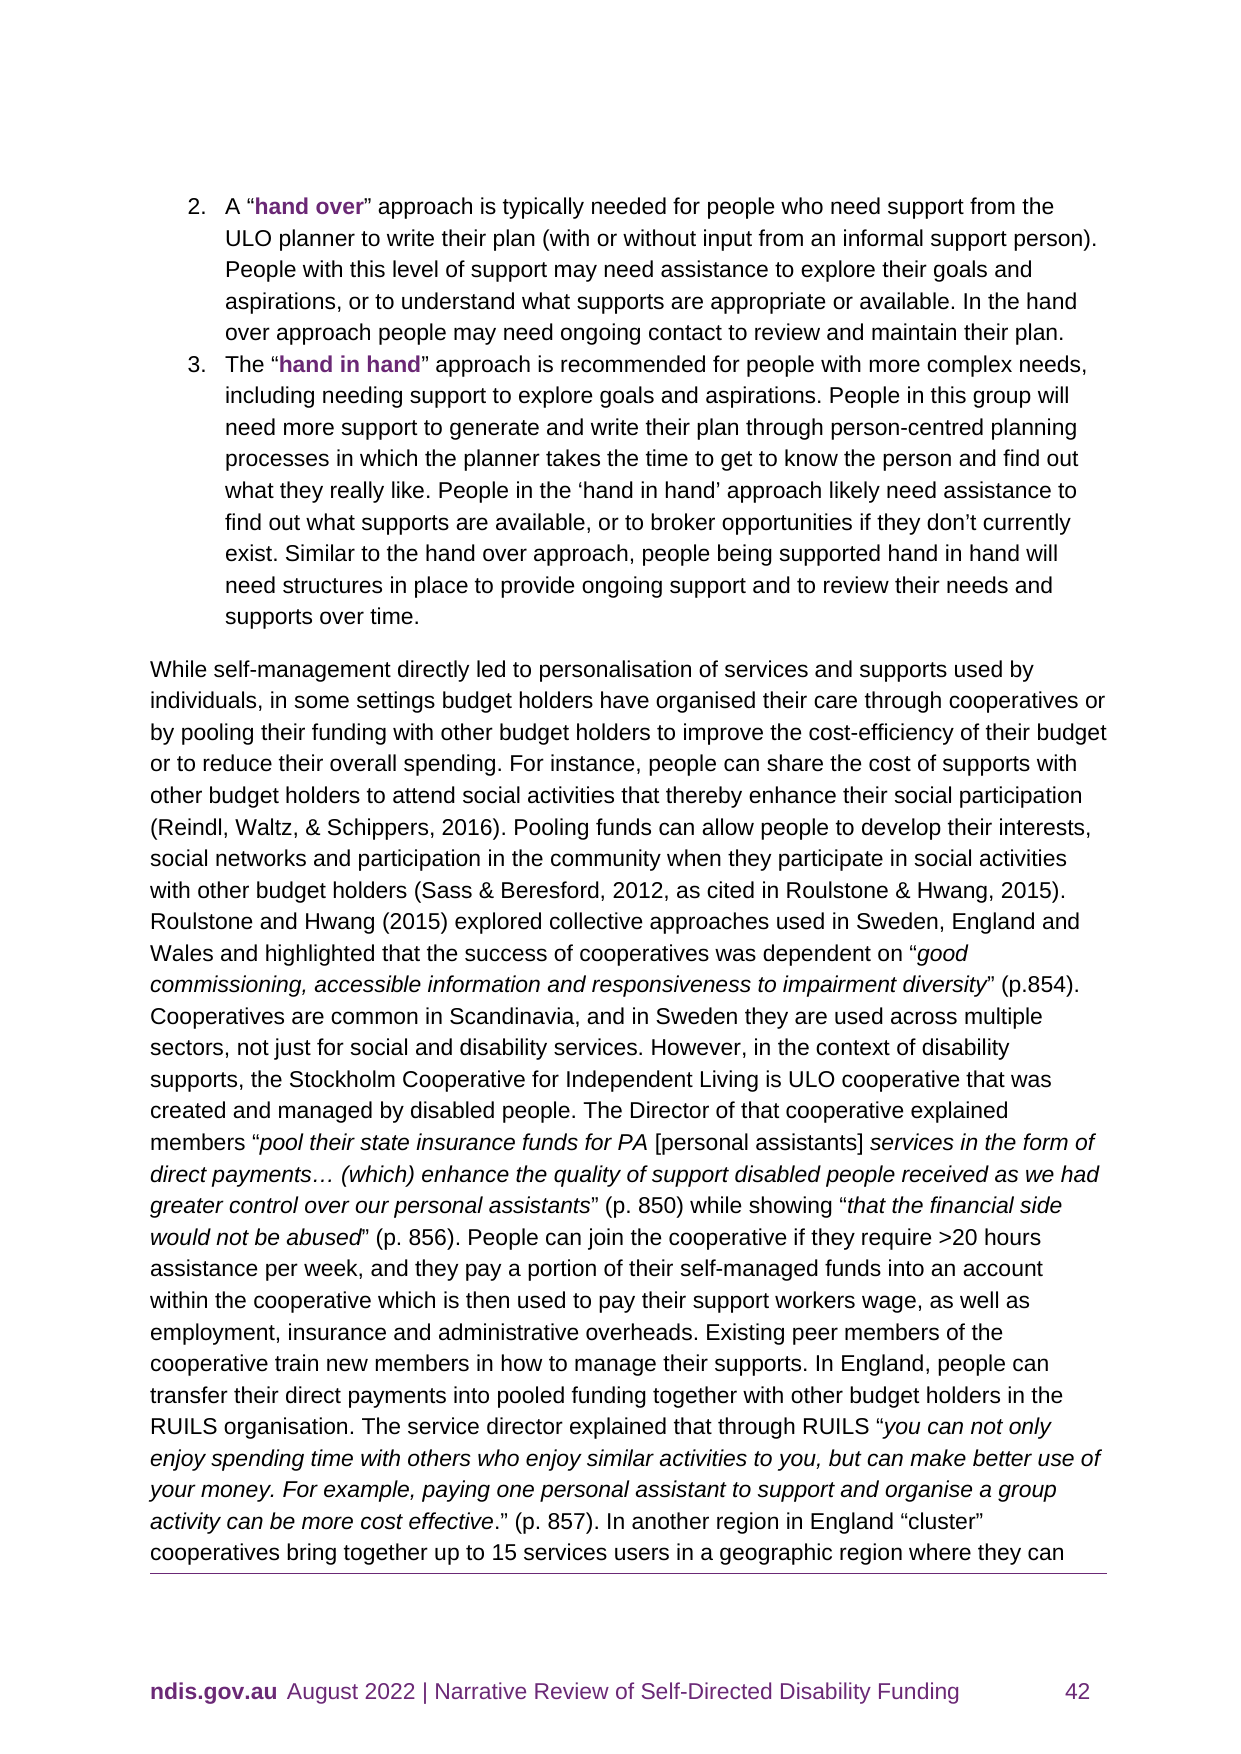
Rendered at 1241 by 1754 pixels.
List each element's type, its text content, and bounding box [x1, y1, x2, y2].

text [150, 656, 1107, 1566]
list The “hand in hand” approach is recommended for people with more complex needs, including needing support to explore goals and aspirations. People in this group will need more support to generate and write their plan through person-centred planning processes in which the planner takes the time to get to know the person and find out what they really like. People in the ‘hand in hand’ approach likely need assistance to find out what supports are available, or to broker opportunities if they don’t currently exist. Similar to the hand over approach, people being supported hand in hand will need structures in place to provide ongoing support and to review their needs and supports over time. [187, 351, 1107, 629]
list A “hand over” approach is typically needed for people who need support from the ULO planner to write their plan (with or without input from an informal support person). People with this level of support may need assistance to explore their goals and aspirations, or to understand what supports are appropriate or available. In the hand over approach people may need ongoing contact to review and maintain their plan. [187, 193, 1107, 346]
